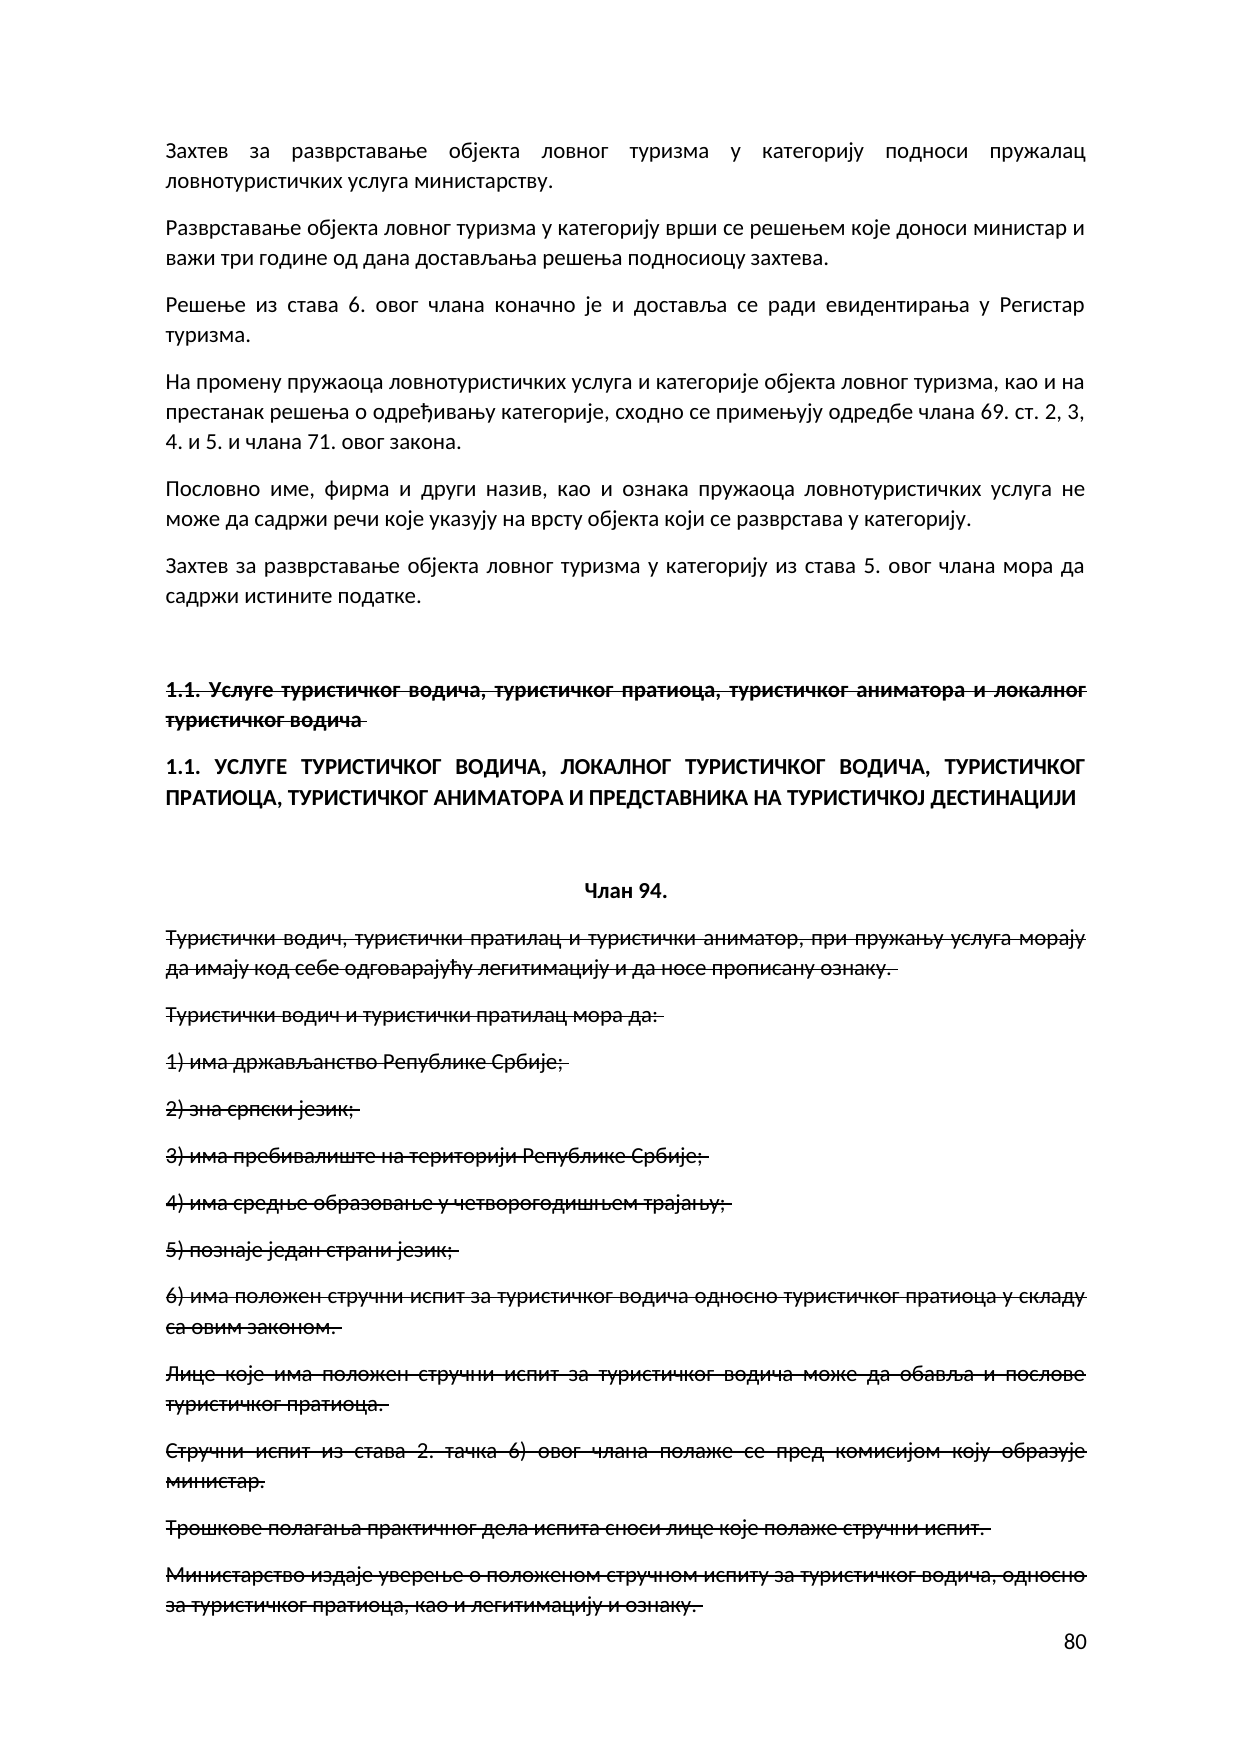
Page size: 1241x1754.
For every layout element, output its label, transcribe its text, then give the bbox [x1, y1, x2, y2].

text Лице које има положен стручни испит за туристичког водича може да обавља и послове туристичког пратиоца. [165, 1359, 1087, 1417]
text 6) има положен стручни испит за туристичког водича односно туристичког пратиоца у складу са овим законом. [165, 1282, 1087, 1297]
text Захтев за разврставање објекта ловног туризма у категорију подноси пружалац ловнотуристичких услуга министарству. [165, 136, 1087, 194]
text 6) има положен стручни испит за туристичког водича односно туристичког пратиоца у складу са овим законом. [165, 1298, 1087, 1340]
text 1.1. Услуге туристичког водича, туристичког пратиоца, туристичког аниматора и локалног туристичког водича [165, 675, 1087, 691]
text Туристички водич и туристички пратилац мора да: [165, 1000, 1087, 1028]
text 1.1. УСЛУГЕ ТУРИСТИЧКОГ ВОДИЧА, ЛОКАЛНОГ ТУРИСТИЧКОГ ВОДИЧА, ТУРИСТИЧКОГ ПРАТИОЦА, ТУРИСТИЧКОГ АНИМАТОРА И ПРЕДСТАВНИКА НА ТУРИСТИЧКОЈ ДЕСТИНАЦИЈИ [165, 752, 1087, 811]
text Разврставање објекта ловног туризма у категорију врши се решењем које доноси министар и важи три године од дана достављања решења подносиоцу захтева. [165, 213, 1087, 271]
text 1.1. Услуге туристичког водича, туристичког пратиоца, туристичког аниматора и локалног туристичког водича [165, 692, 1087, 734]
text Члан 94. [165, 876, 1087, 904]
text Пословно име, фирма и други назив, као и ознака пружаоца ловнотуристичких услуга не може да садржи речи које указују на врсту објекта који се разврстава у категорију. [165, 474, 1087, 533]
text Решење из става 6. овог члана коначно је и доставља се ради евидентирања у Регистар туризма. [165, 290, 1087, 348]
text На промену пружаоца ловнотуристичких услуга и категорије објекта ловног туризма, као и на престанак решења о одређивању категорије, сходно се примењују одредбе члана 69. ст. 2, 3, 4. и 5. и члана 71. овог закона. [165, 367, 1087, 456]
text 1) има држављанство Републике Србије; [165, 1047, 1087, 1075]
text 2) зна српски језик; [165, 1094, 1087, 1122]
text Захтев за разврставање објекта ловног туризма у категорију из става 5. овог члана мора да садржи истините податке. [165, 551, 1087, 610]
text 5) познаје један страни језик; [165, 1235, 1087, 1263]
text Стручни испит из става 2. тачка 6) овог члана полаже се пред комисијом коју образује министар. [165, 1436, 1087, 1451]
text Туристички водич, туристички пратилац и туристички аниматор, при пружању услуга морају да имају код себе одговарајућу легитимацију и да носе прописану ознаку. [165, 923, 1087, 982]
text Трошкове полагања практичног дела испита сноси лице које полаже стручни испит. [165, 1513, 1087, 1541]
text Министарство издаје уверење о положеном стручном испиту за туристичког водича, односно за туристичког пратиоца, као и легитимацију и ознаку. [165, 1576, 1087, 1618]
text Министарство издаје уверење о положеном стручном испиту за туристичког водича, односно за туристичког пратиоца, као и легитимацију и ознаку. [165, 1560, 1087, 1575]
text 4) има средње образовање у четворогодишњем трајању; [165, 1188, 1087, 1216]
text 3) има пребивалиште на територији Републике Србије; [165, 1141, 1087, 1169]
text Стручни испит из става 2. тачка 6) овог члана полаже се пред комисијом коју образује министар. [165, 1452, 1087, 1494]
